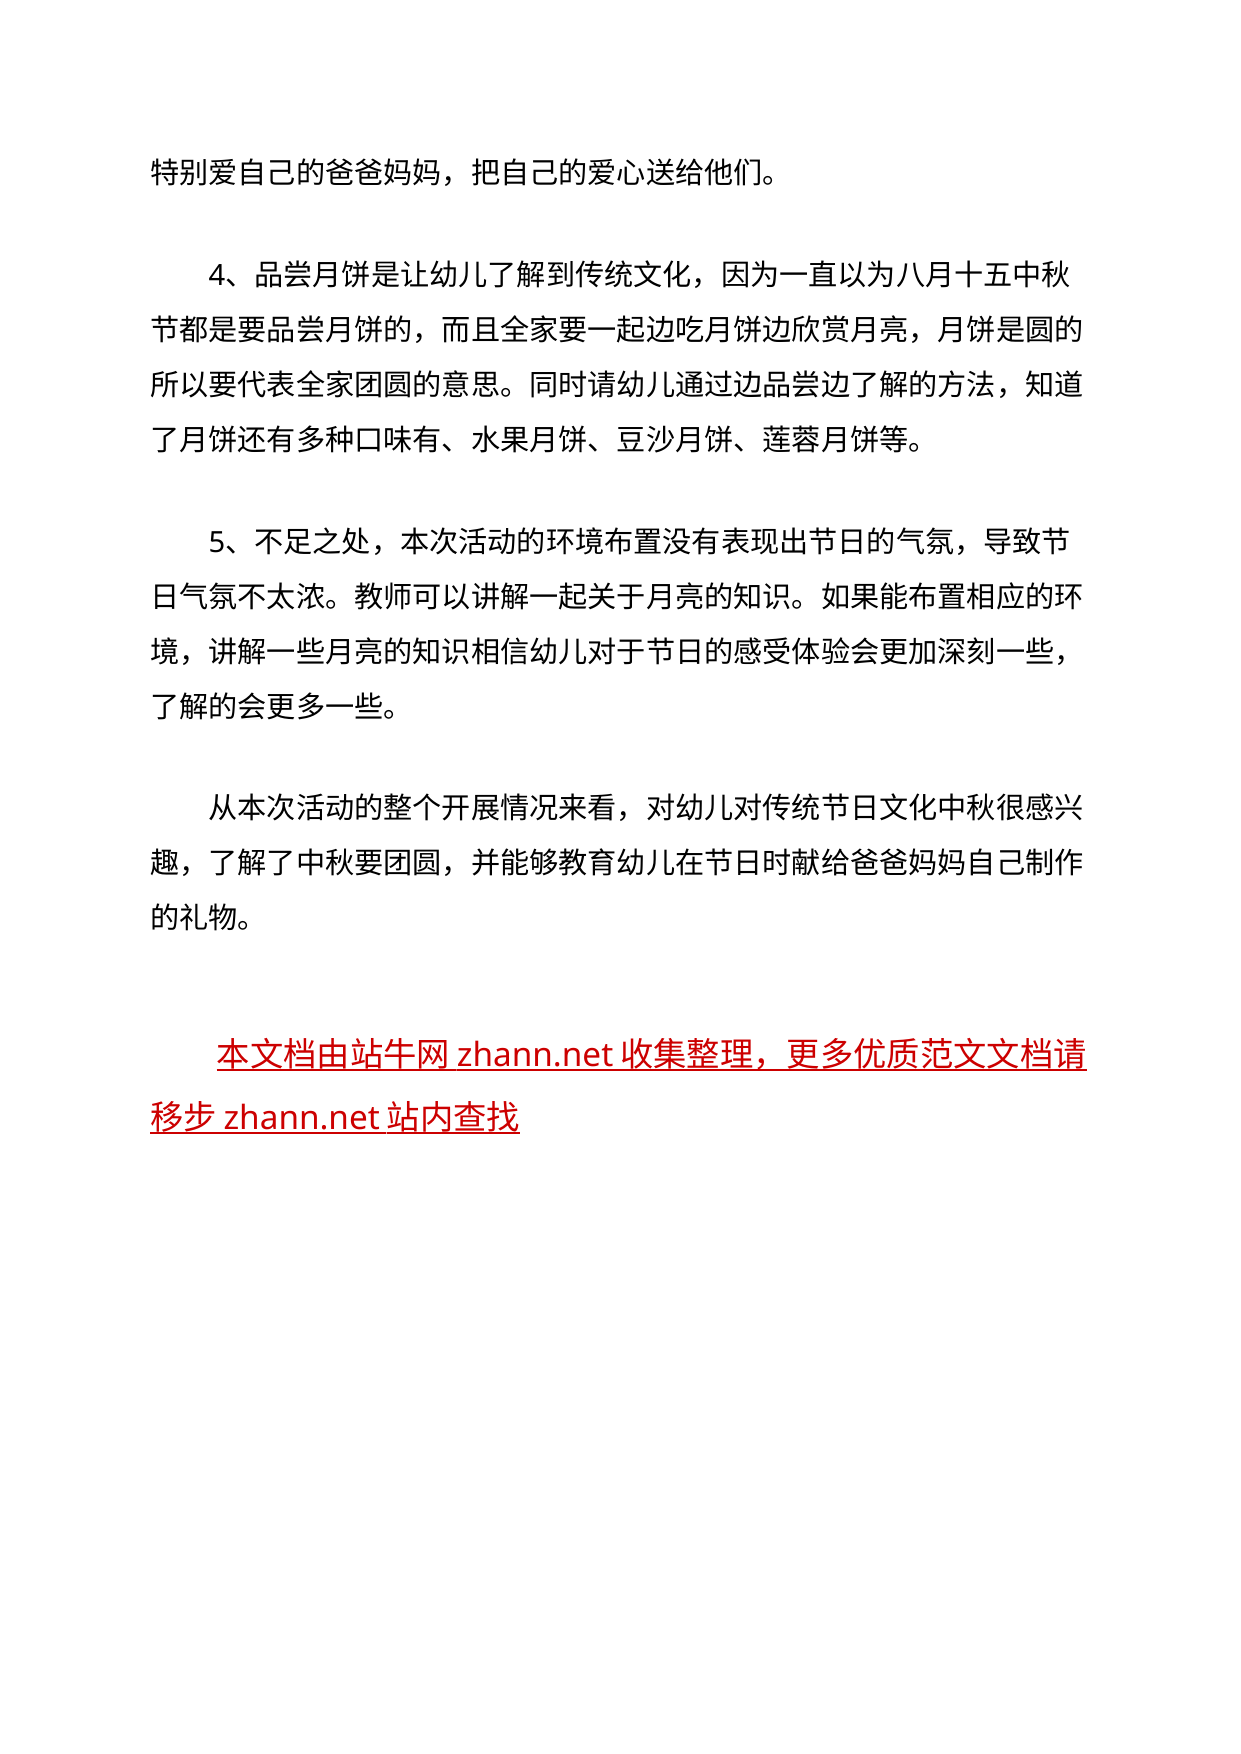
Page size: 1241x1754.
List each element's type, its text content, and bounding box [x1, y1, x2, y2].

text 本文档由站牛网zhann.net收集整理，更多优质范文文档请移步zhann.net站内查找 [150, 1028, 1090, 1139]
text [150, 150, 1090, 192]
text 从本次活动的整个开展情况来看，对幼儿对传统节日文化中秋很感兴趣，了解了中秋要团圆，并能够教育幼儿在节日时献给爸爸妈妈自己制作的礼物。 [150, 785, 1090, 937]
text 5、不足之处，本次活动的环境布置没有表现出节日的气氛，导致节日气氛不太浓。教师可以讲解一起关于月亮的知识。如果能布置相应的环境，讲解一些月亮的知识相信幼儿对于节日的感受体验会更加深刻一些，了解的会更多一些。 [150, 518, 1090, 725]
text 4、品尝月饼是让幼儿了解到传统文化，因为一直以为八月十五中秋节都是要品尝月饼的，而且全家要一起边吃月饼边欣赏月亮，月饼是圆的所以要代表全家团圆的意思。同时请幼儿通过边品尝边了解的方法，知道了月饼还有多种口味有、水果月饼、豆沙月饼、莲蓉月饼等。 [150, 252, 1090, 459]
